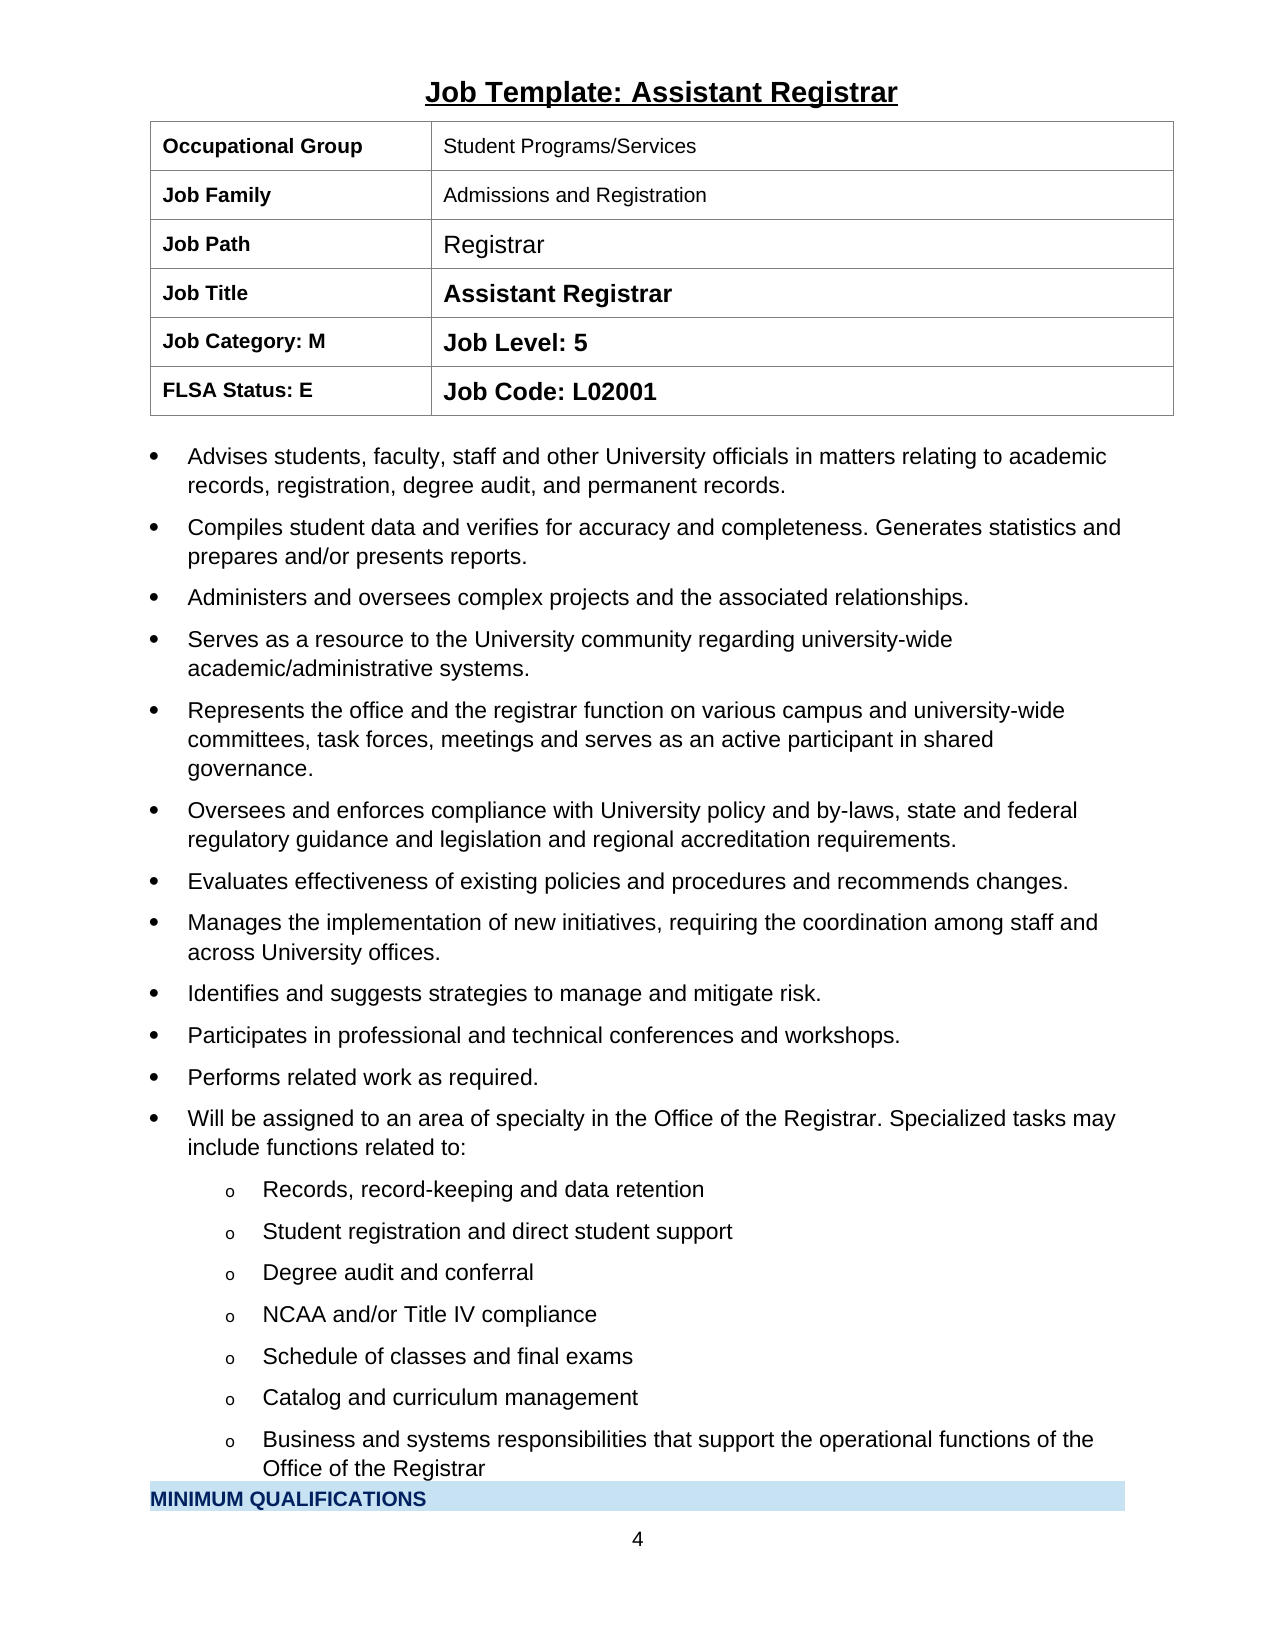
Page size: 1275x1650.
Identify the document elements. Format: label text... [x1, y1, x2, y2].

list Advises students, faculty, staff and other University officials in matters relating to academic records, registration, degree audit, and permanent records. [150, 440, 1125, 498]
list Records, record-keeping and data retention [225, 1173, 1125, 1202]
list Manages the implementation of new initiatives, requiring the coordination among staff and across University offices. [150, 906, 1125, 965]
list Identifies and suggests strategies to manage and mitigate risk. [150, 977, 1125, 1006]
list Serves as a resource to the University community regarding university-wide academic/administrative systems. [150, 623, 1125, 681]
list Schedule of classes and final exams [225, 1340, 1125, 1369]
list Compiles student data and verifies for accuracy and completeness. Generates statistics and prepares and/or presents reports. [150, 511, 1125, 569]
list Student registration and direct student support [225, 1215, 1125, 1244]
list Evaluates effectiveness of existing policies and procedures and recommends changes. [150, 865, 1125, 894]
list Participates in professional and technical conferences and workshops. [150, 1019, 1125, 1048]
list Oversees and enforces compliance with University policy and by-laws, state and federal regulatory guidance and legislation and regional accreditation requirements. [150, 794, 1125, 852]
text MINIMUM QUALIFICATIONS [150, 1481, 1125, 1511]
list Degree audit and conferral [225, 1256, 1125, 1286]
list Catalog and curriculum management [225, 1381, 1125, 1411]
list Will be assigned to an area of specialty in the Office of the Registrar. Specialized tasks may include functions related to: [150, 1102, 1125, 1161]
list Administers and oversees complex projects and the associated relationships. [150, 581, 1125, 611]
list Performs related work as required. [150, 1061, 1125, 1090]
list NCAA and/or Title IV compliance [225, 1298, 1125, 1327]
list Represents the office and the registrar function on various campus and university-wide committees, task forces, meetings and serves as an active participant in shared governance. [150, 694, 1125, 781]
list Business and systems responsibilities that support the operational functions of the Office of the Registrar [225, 1423, 1125, 1481]
